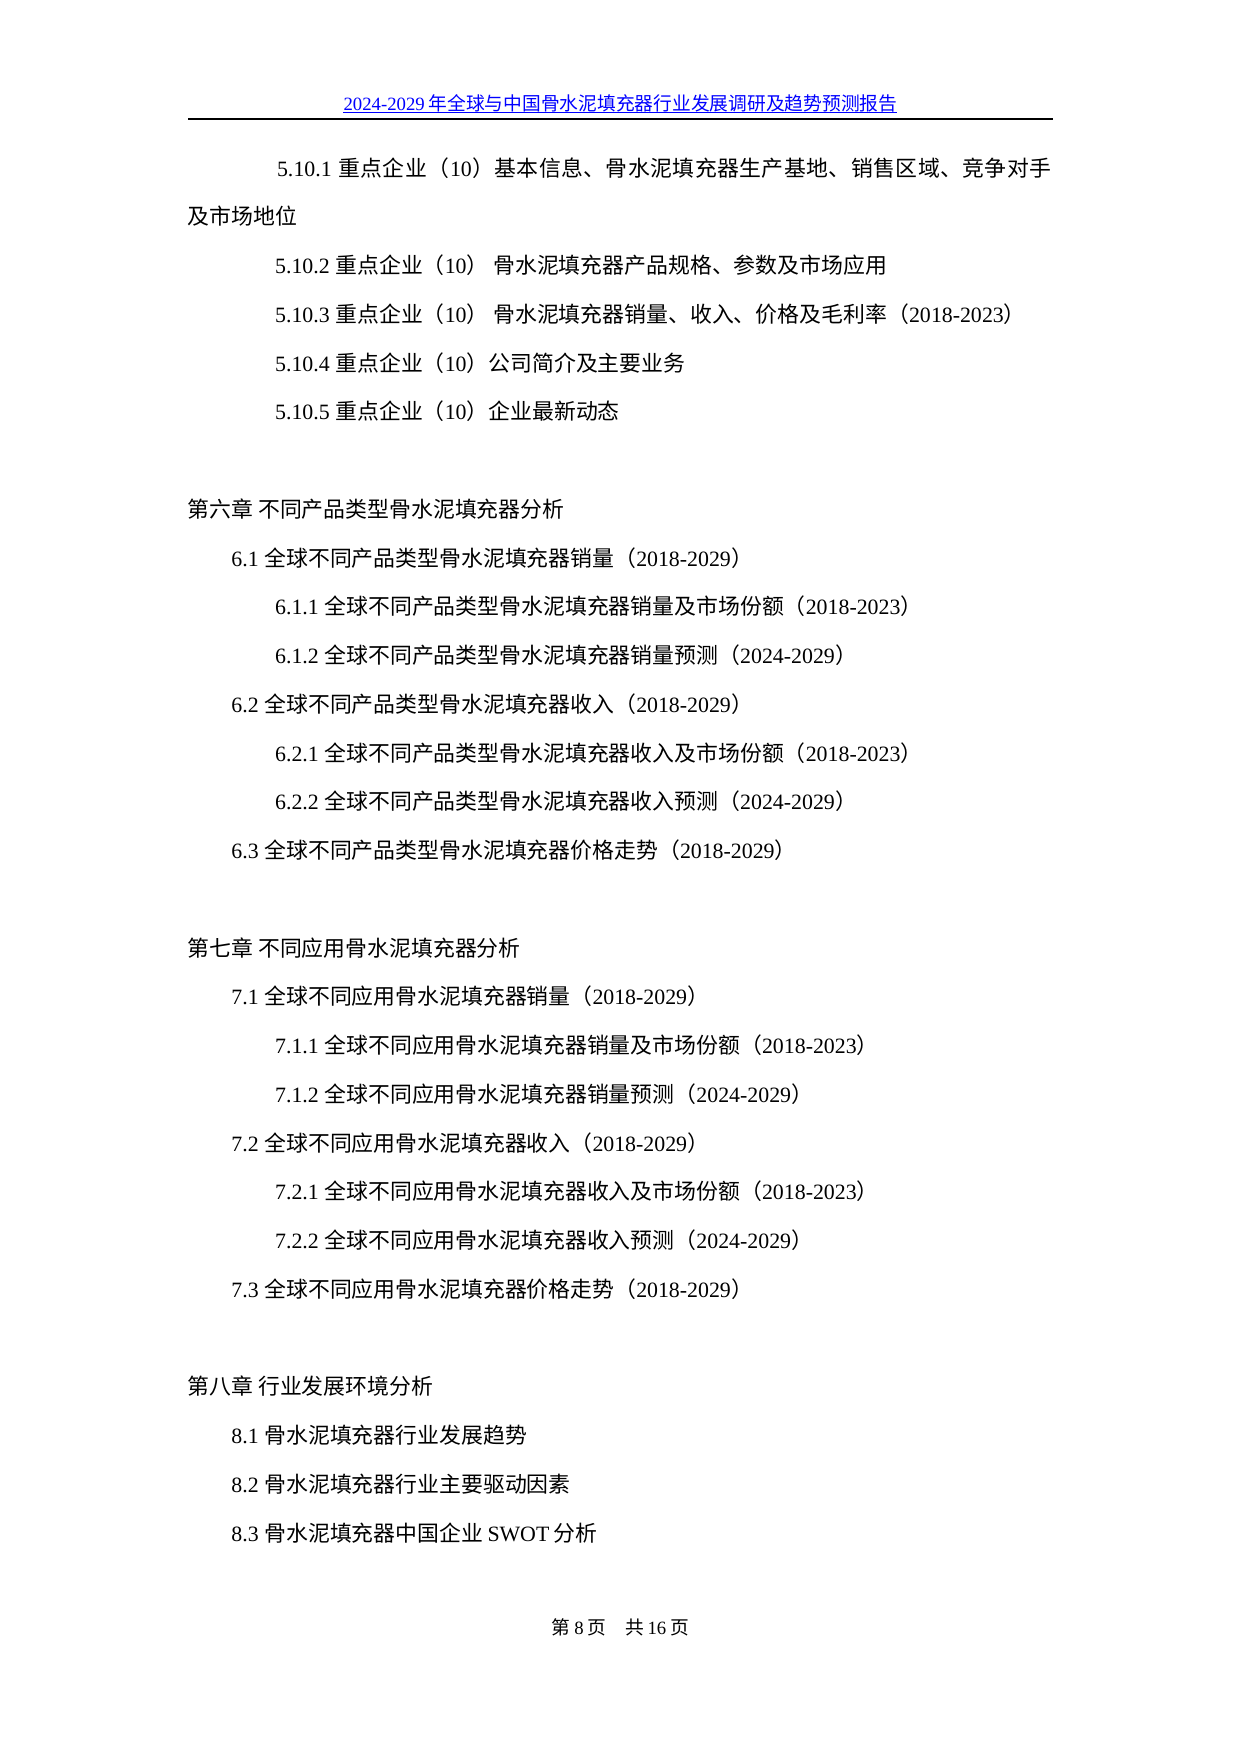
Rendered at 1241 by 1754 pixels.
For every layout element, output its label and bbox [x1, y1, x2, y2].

text [187, 150, 1053, 1548]
